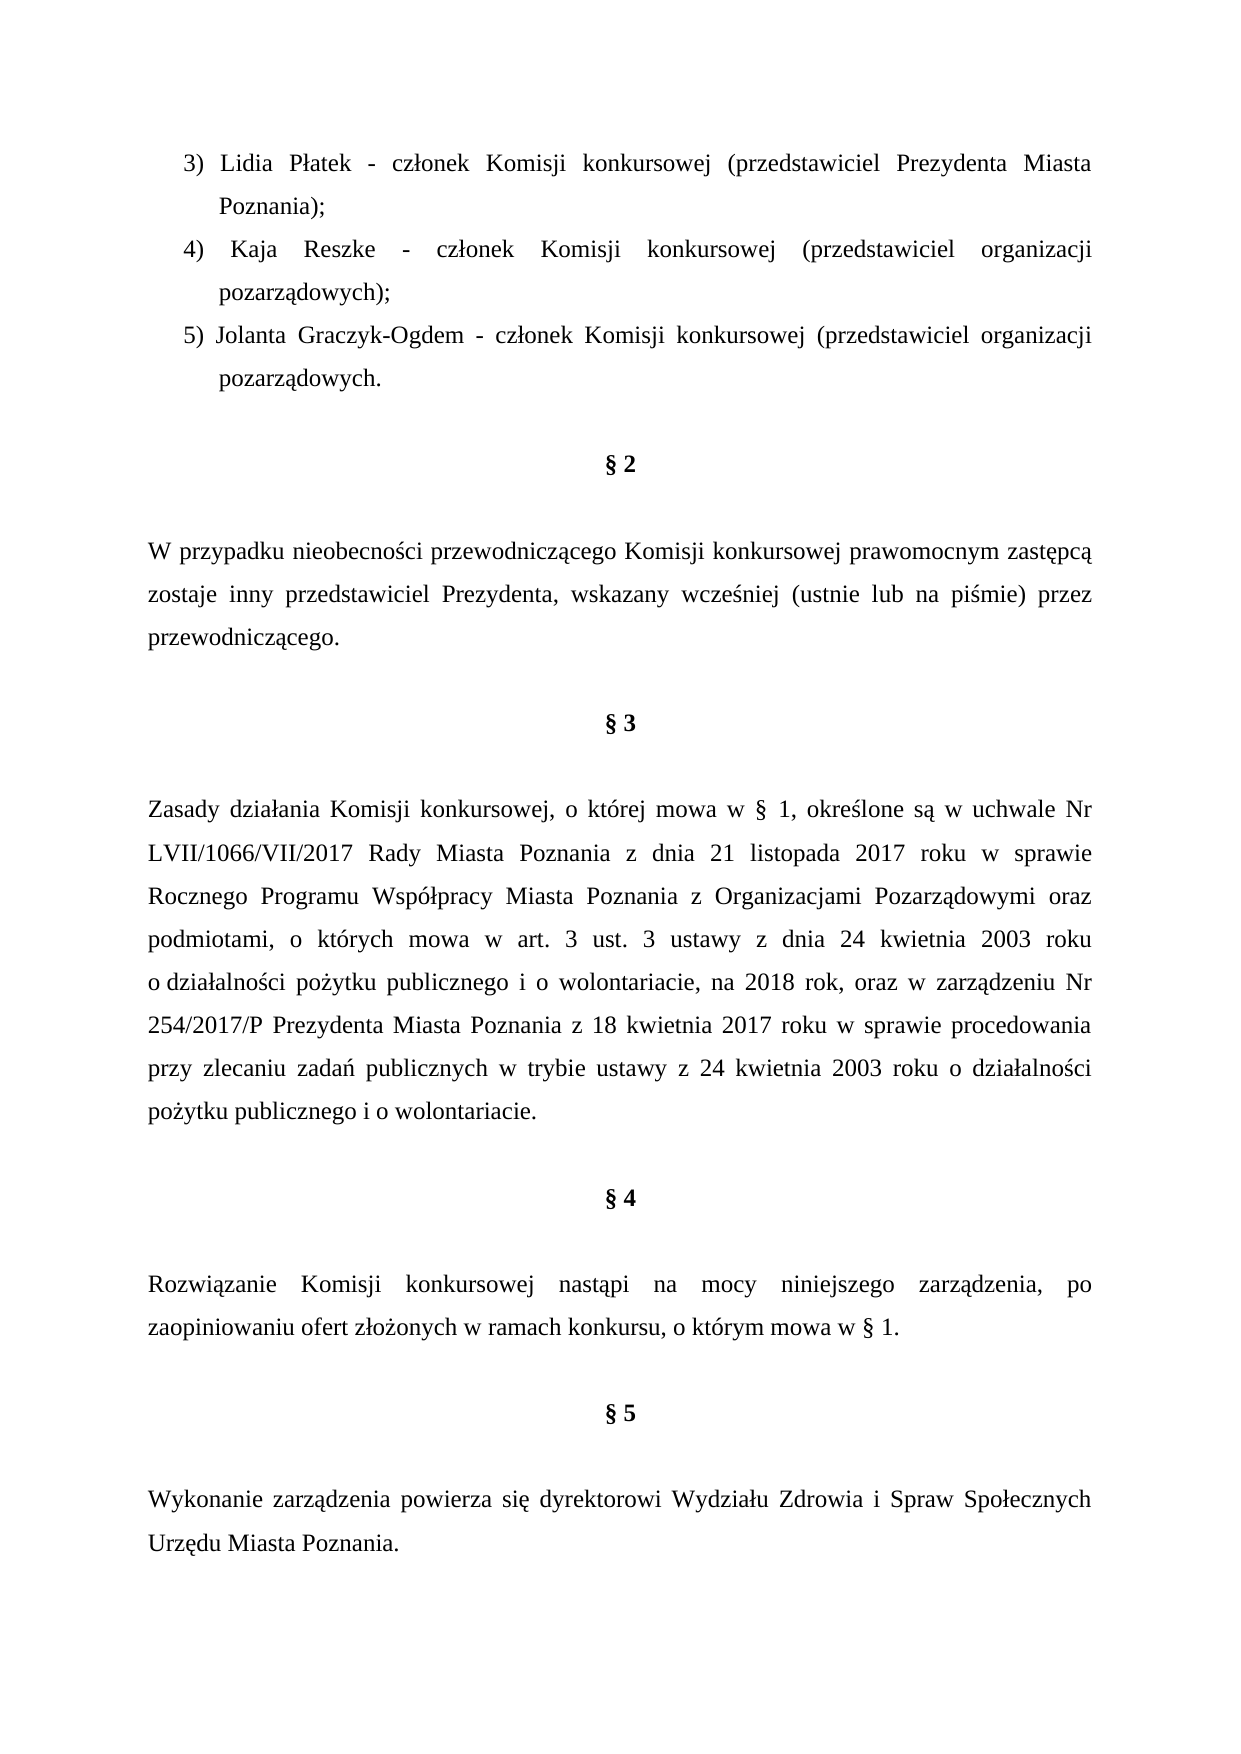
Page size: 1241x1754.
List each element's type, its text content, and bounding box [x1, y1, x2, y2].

text § 2 [148, 449, 1093, 478]
text 5) Jolanta Graczyk-Ogdem - członek Komisji konkursowej (przedstawiciel organizacji pozarządowych. [183, 320, 1093, 392]
text Zasady działania Komisji konkursowej, o której mowa w § 1, określone są w uchwale Nr LVII/1066/VII/2017 Rady Miasta Poznania z dnia 21 listopada 2017 roku w sprawie Rocznego Programu Współpracy Miasta Poznania z Organizacjami Pozarządowymi oraz podmiotami, o których mowa w art. 3 ust. 3 ustawy z dnia 24 kwietnia 2003 roku o działalności pożytku publicznego i o wolontariacie, na 2018 rok, oraz w zarządzeniu Nr 254/2017/P Prezydenta Miasta Poznania z 18 kwietnia 2017 roku w sprawie procedowania przy zlecaniu zadań publicznych w trybie ustawy z 24 kwietnia 2003 roku o działalności pożytku publicznego i o wolontariacie. [148, 794, 1093, 1125]
text 3) Lidia Płatek - członek Komisji konkursowej (przedstawiciel Prezydenta Miasta Poznania); [183, 148, 1093, 219]
text Rozwiązanie Komisji konkursowej nastąpi na mocy niniejszego zarządzenia, po zaopiniowaniu ofert złożonych w ramach konkursu, o którym mowa w § 1. [148, 1269, 1093, 1341]
text W przypadku nieobecności przewodniczącego Komisji konkursowej prawomocnym zastępcą zostaje inny przedstawiciel Prezydenta, wskazany wcześniej (ustnie lub na piśmie) przez przewodniczącego. [148, 536, 1093, 651]
text § 4 [148, 1183, 1093, 1211]
text 4) Kaja Reszke - członek Komisji konkursowej (przedstawiciel organizacji pozarządowych); [183, 234, 1093, 306]
text § 5 [148, 1398, 1093, 1427]
text Wykonanie zarządzenia powierza się dyrektorowi Wydziału Zdrowia i Spraw Społecznych Urzędu Miasta Poznania. [148, 1484, 1093, 1556]
text § 3 [148, 708, 1093, 737]
